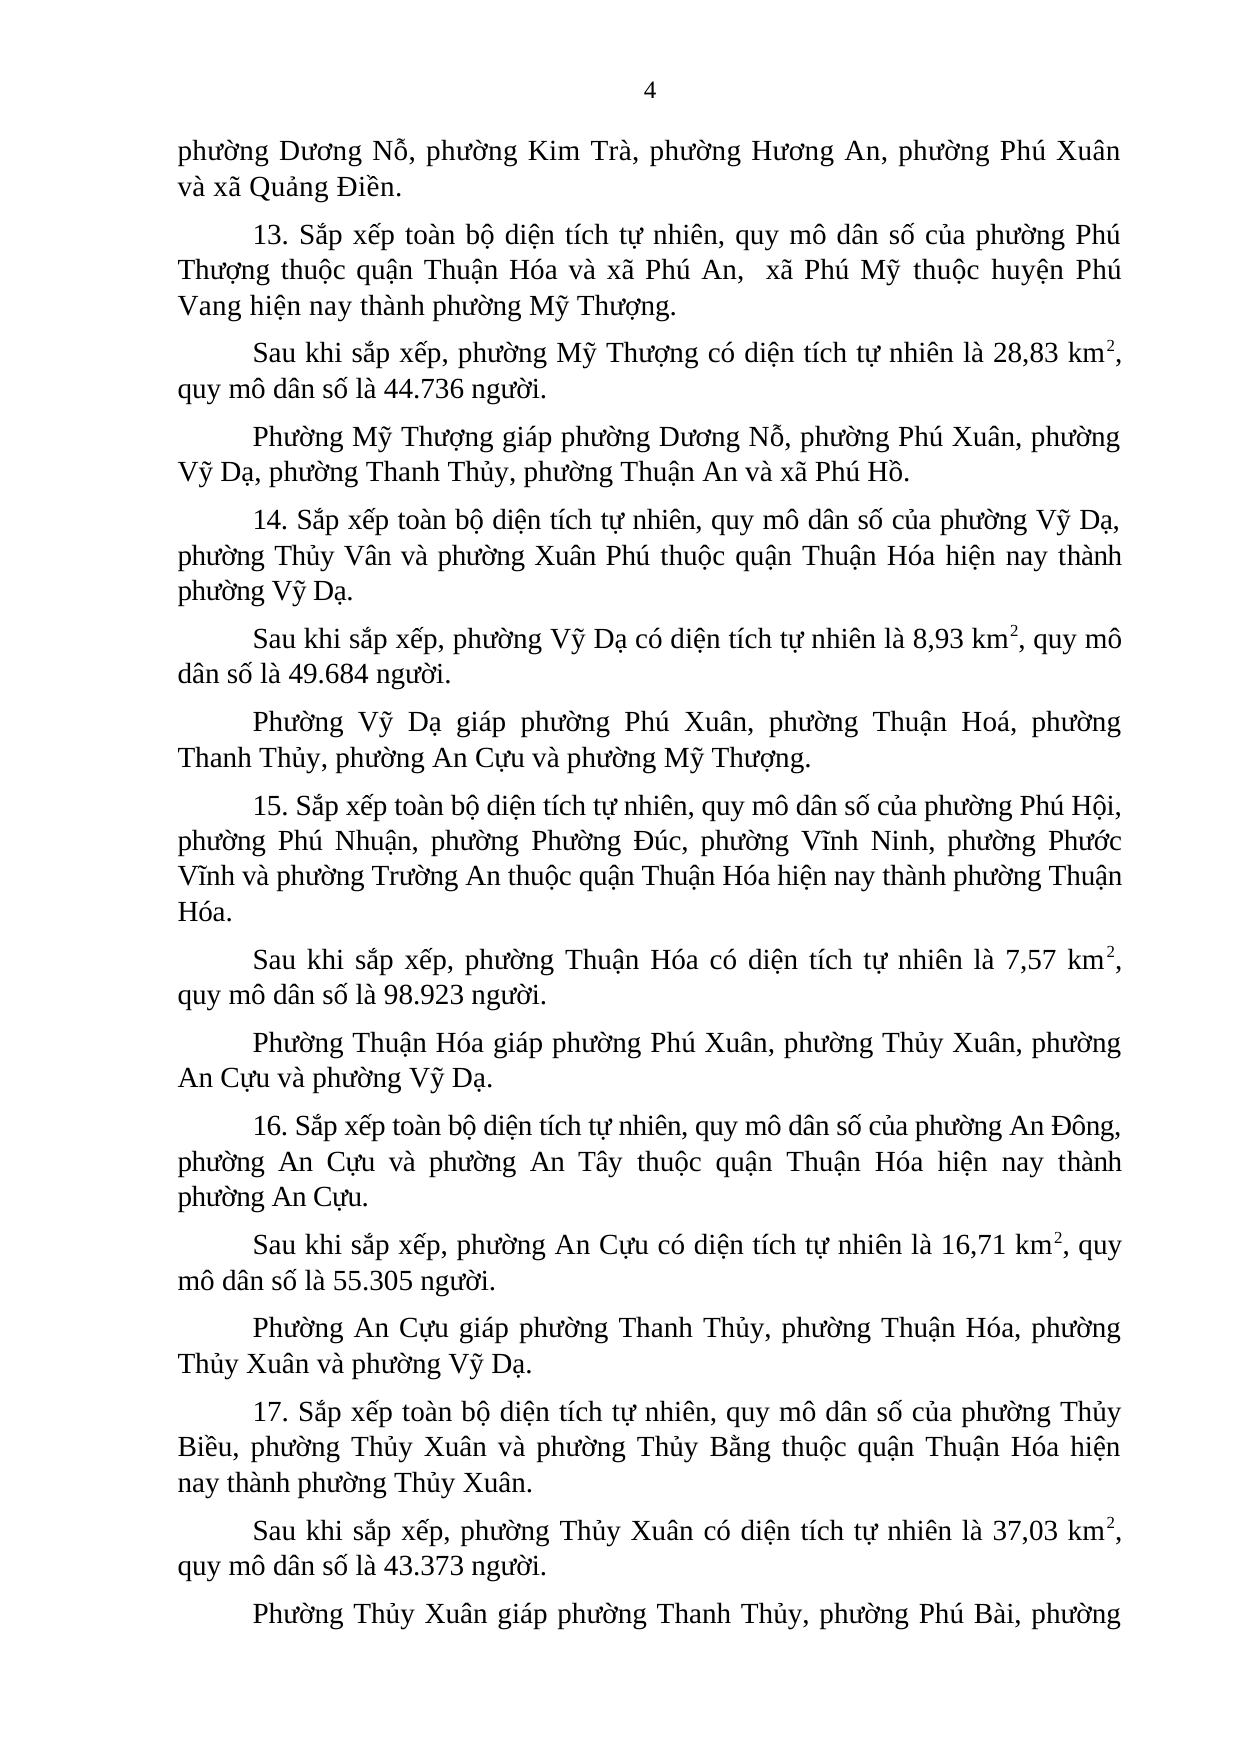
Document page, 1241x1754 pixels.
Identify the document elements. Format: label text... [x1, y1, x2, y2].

text Phường An Cựu giáp phường Thanh Thủy, phường Thuận Hóa, phường Thủy Xuân và phường Vỹ Dạ. [177, 1309, 1122, 1380]
text Sau khi sắp xếp, phường Thuận Hóa có diện tích tự nhiên là 7,57 km2, quy mô dân số là 98.923 người. [177, 941, 1122, 1012]
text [177, 1595, 1122, 1630]
text 14. Sắp xếp toàn bộ diện tích tự nhiên, quy mô dân số của phường Vỹ Dạ, phường Thủy Vân và phường Xuân Phú thuộc quận Thuận Hóa hiện nay thành phường Vỹ Dạ. [177, 501, 1122, 607]
text Sau khi sắp xếp, phường Vỹ Dạ có diện tích tự nhiên là 8,93 km2, quy mô dân số là 49.684 người. [177, 620, 1122, 691]
text Sau khi sắp xếp, phường Mỹ Thượng có diện tích tự nhiên là 28,83 km2, quy mô dân số là 44.736 người. [177, 334, 1122, 405]
text 17. Sắp xếp toàn bộ diện tích tự nhiên, quy mô dân số của phường Thủy Biều, phường Thủy Xuân và phường Thủy Bằng thuộc quận Thuận Hóa hiện nay thành phường Thủy Xuân. [177, 1393, 1122, 1499]
text Phường Mỹ Thượng giáp phường Dương Nỗ, phường Phú Xuân, phường Vỹ Dạ, phường Thanh Thủy, phường Thuận An và xã Phú Hồ. [177, 418, 1122, 489]
text 13. Sắp xếp toàn bộ diện tích tự nhiên, quy mô dân số của phường Phú Thượng thuộc quận Thuận Hóa và xã Phú An, xã Phú Mỹ thuộc huyện Phú Vang hiện nay thành phường Mỹ Thượng. [177, 216, 1122, 322]
text Phường Thuận Hóa giáp phường Phú Xuân, phường Thủy Xuân, phường An Cựu và phường Vỹ Dạ. [177, 1024, 1122, 1095]
text 16. Sắp xếp toàn bộ diện tích tự nhiên, quy mô dân số của phường An Đông, phường An Cựu và phường An Tây thuộc quận Thuận Hóa hiện nay thành phường An Cựu. [177, 1107, 1122, 1214]
text 15. Sắp xếp toàn bộ diện tích tự nhiên, quy mô dân số của phường Phú Hội, phường Phú Nhuận, phường Phường Đúc, phường Vĩnh Ninh, phường Phước Vĩnh và phường Trường An thuộc quận Thuận Hóa hiện nay thành phường Thuận Hóa. [177, 787, 1122, 928]
text Phường Vỹ Dạ giáp phường Phú Xuân, phường Thuận Hoá, phường Thanh Thủy, phường An Cựu và phường Mỹ Thượng. [177, 703, 1122, 774]
text Sau khi sắp xếp, phường Thủy Xuân có diện tích tự nhiên là 37,03 km2, quy mô dân số là 43.373 người. [177, 1512, 1122, 1582]
text Sau khi sắp xếp, phường An Cựu có diện tích tự nhiên là 16,71 km2, quy mô dân số là 55.305 người. [177, 1226, 1122, 1297]
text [177, 132, 1122, 203]
